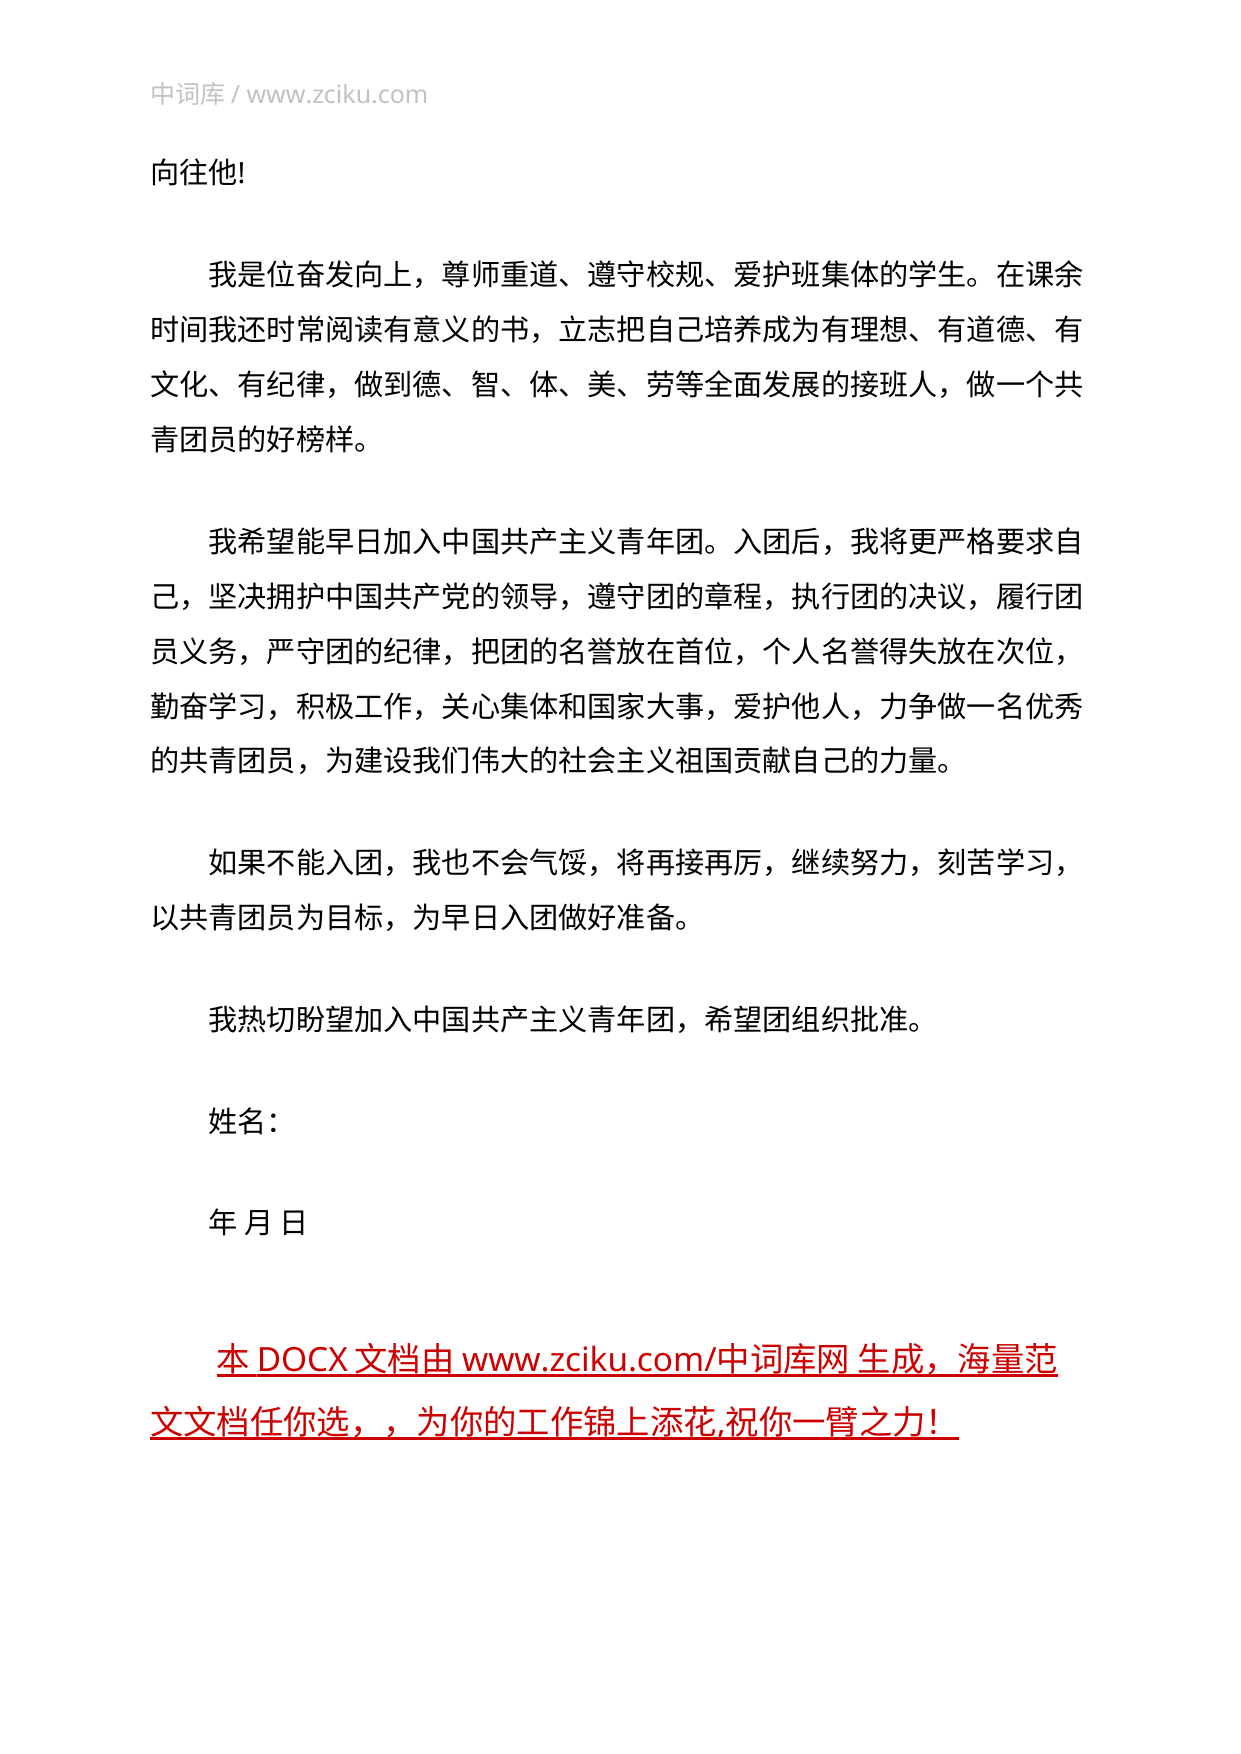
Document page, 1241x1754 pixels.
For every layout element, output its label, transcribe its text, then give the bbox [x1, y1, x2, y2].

text 姓名： [150, 1098, 1090, 1141]
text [150, 150, 1090, 192]
text 本DOCX文档由 www.zciku.com/中词库网 生成，海量范文文档任你选，，为你的工作锦上添花,祝你一臂之力！ [150, 1333, 1090, 1444]
text 如果不能入团，我也不会气馁，将再接再厉，继续努力，刻苦学习，以共青团员为目标，为早日入团做好准备。 [150, 840, 1090, 937]
text 我希望能早日加入中国共产主义青年团。入团后，我将更严格要求自己，坚决拥护中国共产党的领导，遵守团的章程，执行团的决议，履行团员义务，严守团的纪律，把团的名誉放在首位，个人名誉得失放在次位，勤奋学习，积极工作，关心集体和国家大事，爱护他人，力争做一名优秀的共青团员，为建设我们伟大的社会主义祖国贡献自己的力量。 [150, 518, 1090, 780]
text 年 月 日 [150, 1200, 1090, 1242]
text 我是位奋发向上，尊师重道、遵守校规、爱护班集体的学生。在课余时间我还时常阅读有意义的书，立志把自己培养成为有理想、有道德、有文化、有纪律，做到德、智、体、美、劳等全面发展的接班人，做一个共青团员的好榜样。 [150, 252, 1090, 459]
text 我热切盼望加入中国共产主义青年团，希望团组织批准。 [150, 996, 1090, 1039]
